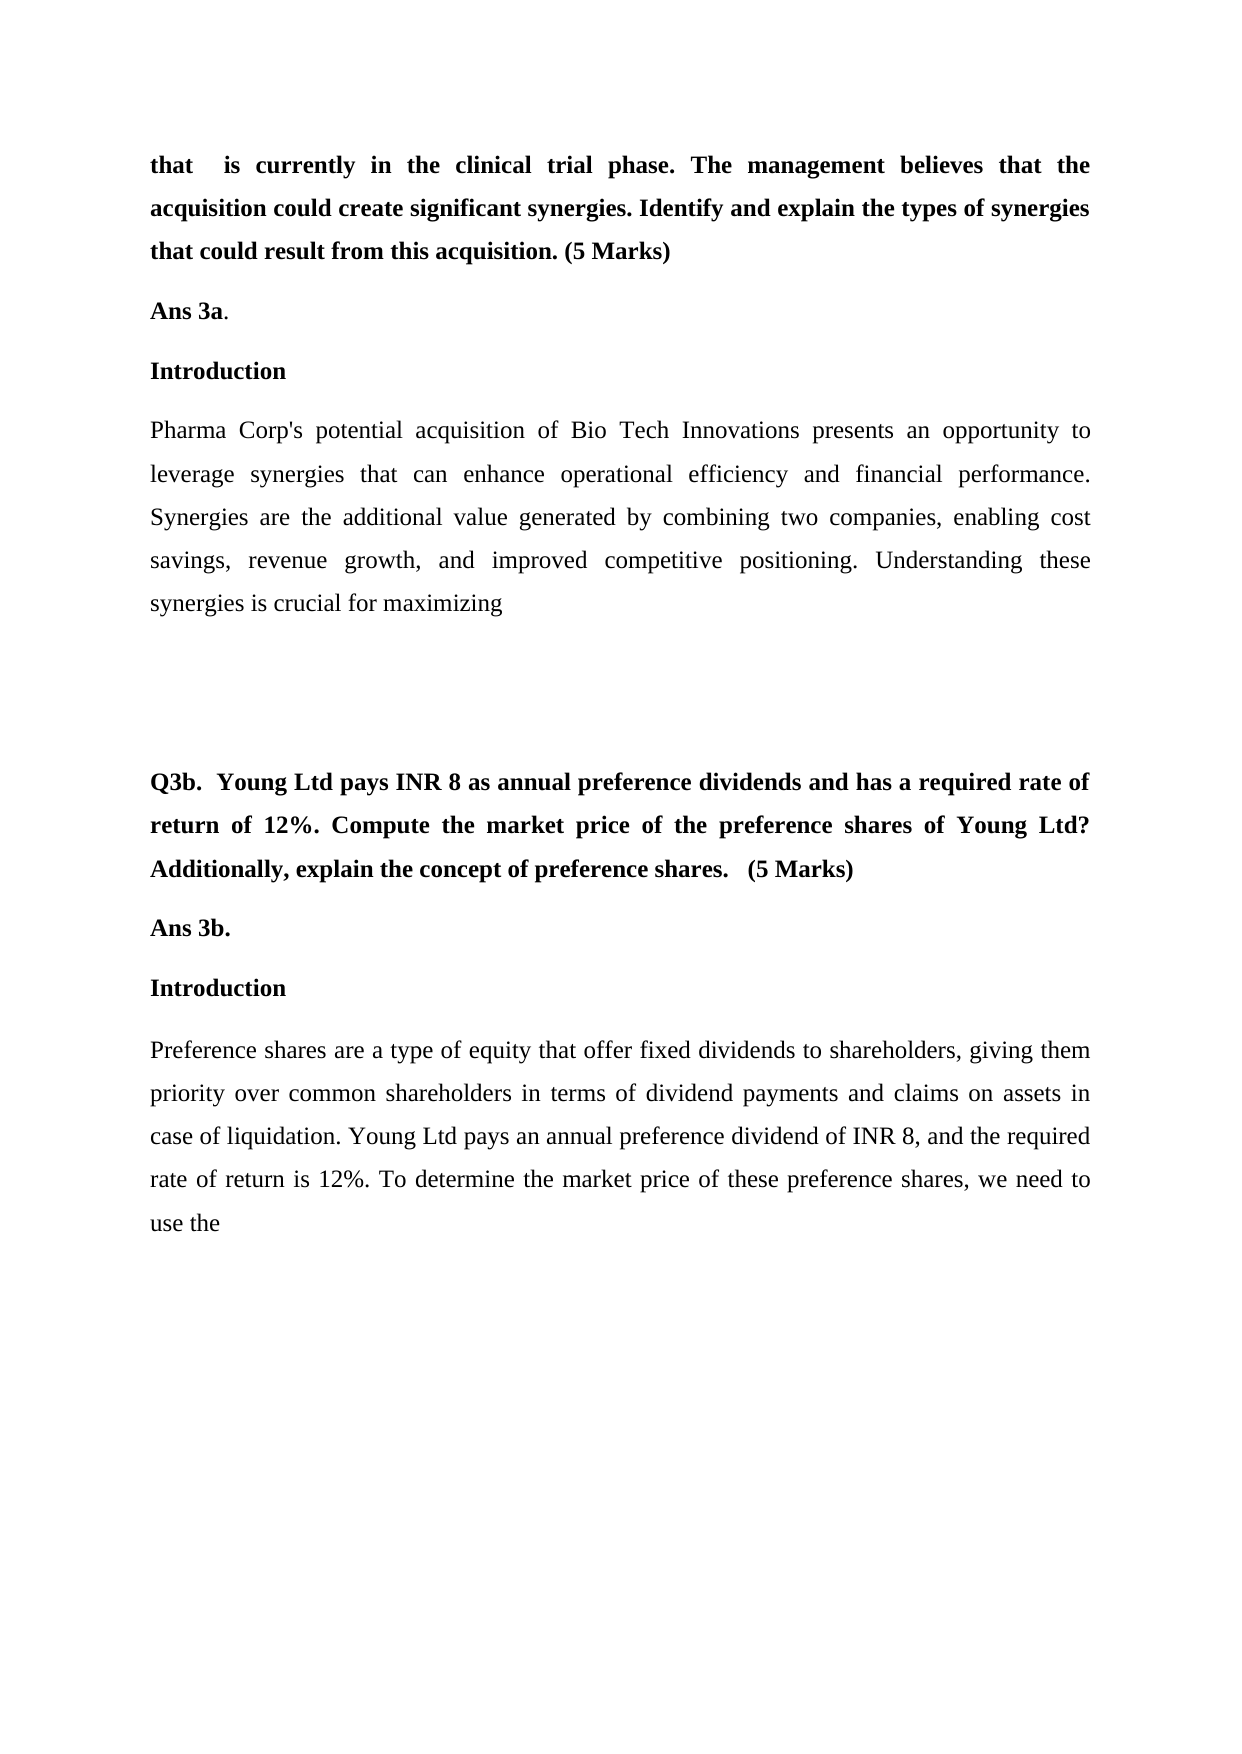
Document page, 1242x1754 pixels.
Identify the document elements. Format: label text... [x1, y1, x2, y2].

text Pharma Corp's potential acquisition of Bio Tech Innovations presents an opportunity to leverage synergies that can enhance operational efficiency and financial performance. Synergies are the additional value generated by combining two companies, enabling cost savings, revenue growth, and improved competitive positioning. Understanding these synergies is crucial for maximizing [150, 416, 1092, 617]
subtitle Introduction [150, 973, 1092, 1002]
text Preference shares are a type of equity that offer fixed dividends to shareholders, giving them priority over common shareholders in terms of dividend payments and claims on assets in case of liquidation. Young Ltd pays an annual preference dividend of INR 8, and the required rate of return is 12%. To determine the market price of these preference shares, we need to use the [150, 1035, 1092, 1236]
text Introduction [150, 356, 1092, 384]
text Ans 3a. [150, 296, 1092, 325]
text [150, 150, 1092, 265]
subtitle Ans 3b. [150, 913, 1092, 942]
text Q3b. Young Ltd pays INR 8 as annual preference dividends and has a required rate of return of 12%. Compute the market price of the preference shares of Young Ltd? Additionally, explain the concept of preference shares. (5 Marks) [150, 767, 1092, 882]
